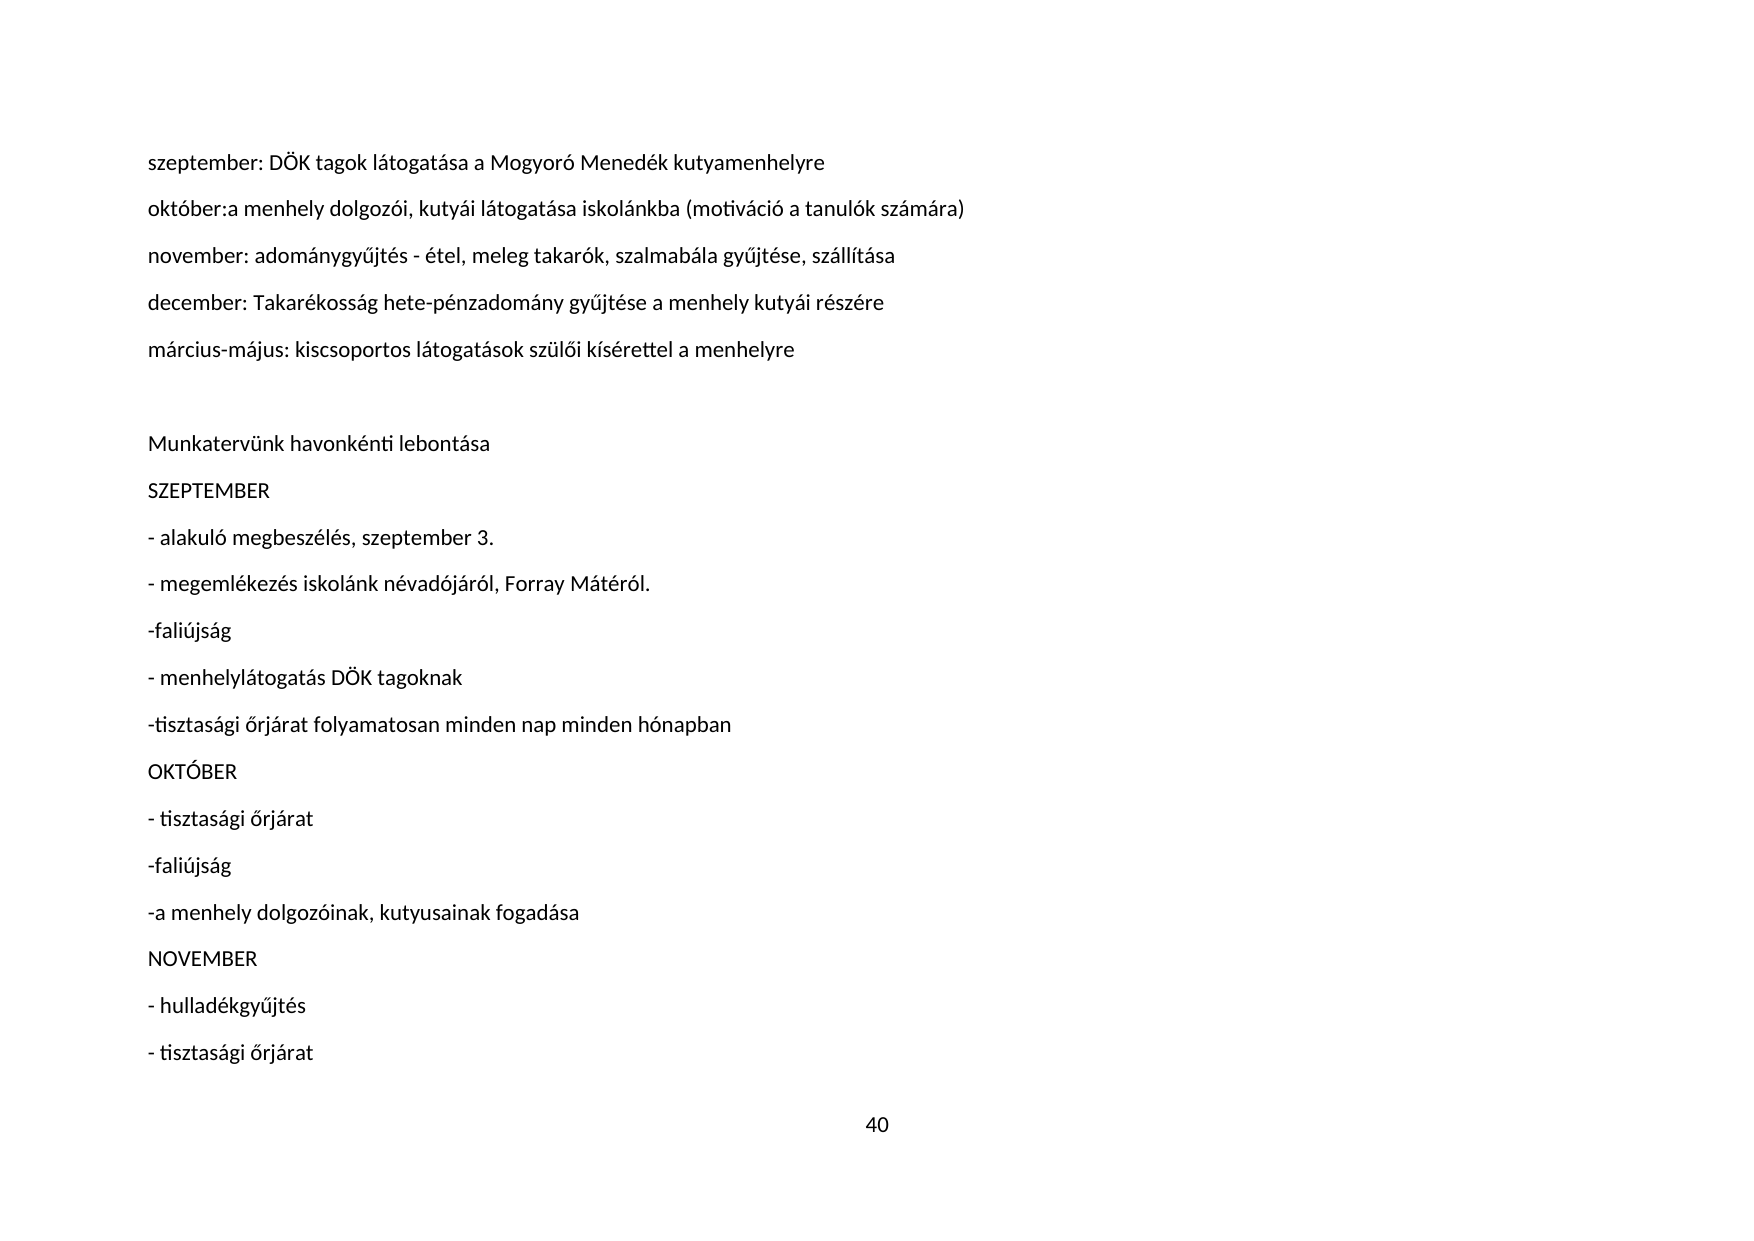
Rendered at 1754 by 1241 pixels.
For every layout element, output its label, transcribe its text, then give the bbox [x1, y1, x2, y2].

text november: adománygyűjtés - étel, meleg takarók, szalmabála gyűjtése, szállítása [148, 241, 1606, 269]
text - alakuló megbeszélés, szeptember 3. [148, 523, 1606, 551]
text -tisztasági őrjárat folyamatosan minden nap minden hónapban [148, 710, 1606, 738]
text szeptember: DÖK tagok látogatása a Mogyoró Menedék kutyamenhelyre [148, 148, 1606, 176]
text Munkatervünk havonkénti lebontása [148, 429, 1606, 457]
text december: Takarékosság hete-pénzadomány gyűjtése a menhely kutyái részére [148, 288, 1606, 316]
text NOVEMBER [148, 944, 1606, 973]
text - menhelylátogatás DÖK tagoknak [148, 663, 1606, 691]
text OKTÓBER [148, 757, 1606, 785]
text - tisztasági őrjárat [148, 1038, 1606, 1066]
text - tisztasági őrjárat [148, 804, 1606, 832]
text SZEPTEMBER [148, 476, 1606, 504]
text - hulladékgyűjtés [148, 991, 1606, 1019]
text - megemlékezés iskolánk névadójáról, Forray Mátéról. [148, 569, 1606, 598]
text -a menhely dolgozóinak, kutyusainak fogadása [148, 898, 1606, 926]
text -faliújság [148, 851, 1606, 879]
text március-május: kiscsoportos látogatások szülői kísérettel a menhelyre [148, 335, 1606, 363]
text október:a menhely dolgozói, kutyái látogatása iskolánkba (motiváció a tanulók számára) [148, 194, 1606, 223]
text -faliújság [148, 616, 1606, 644]
